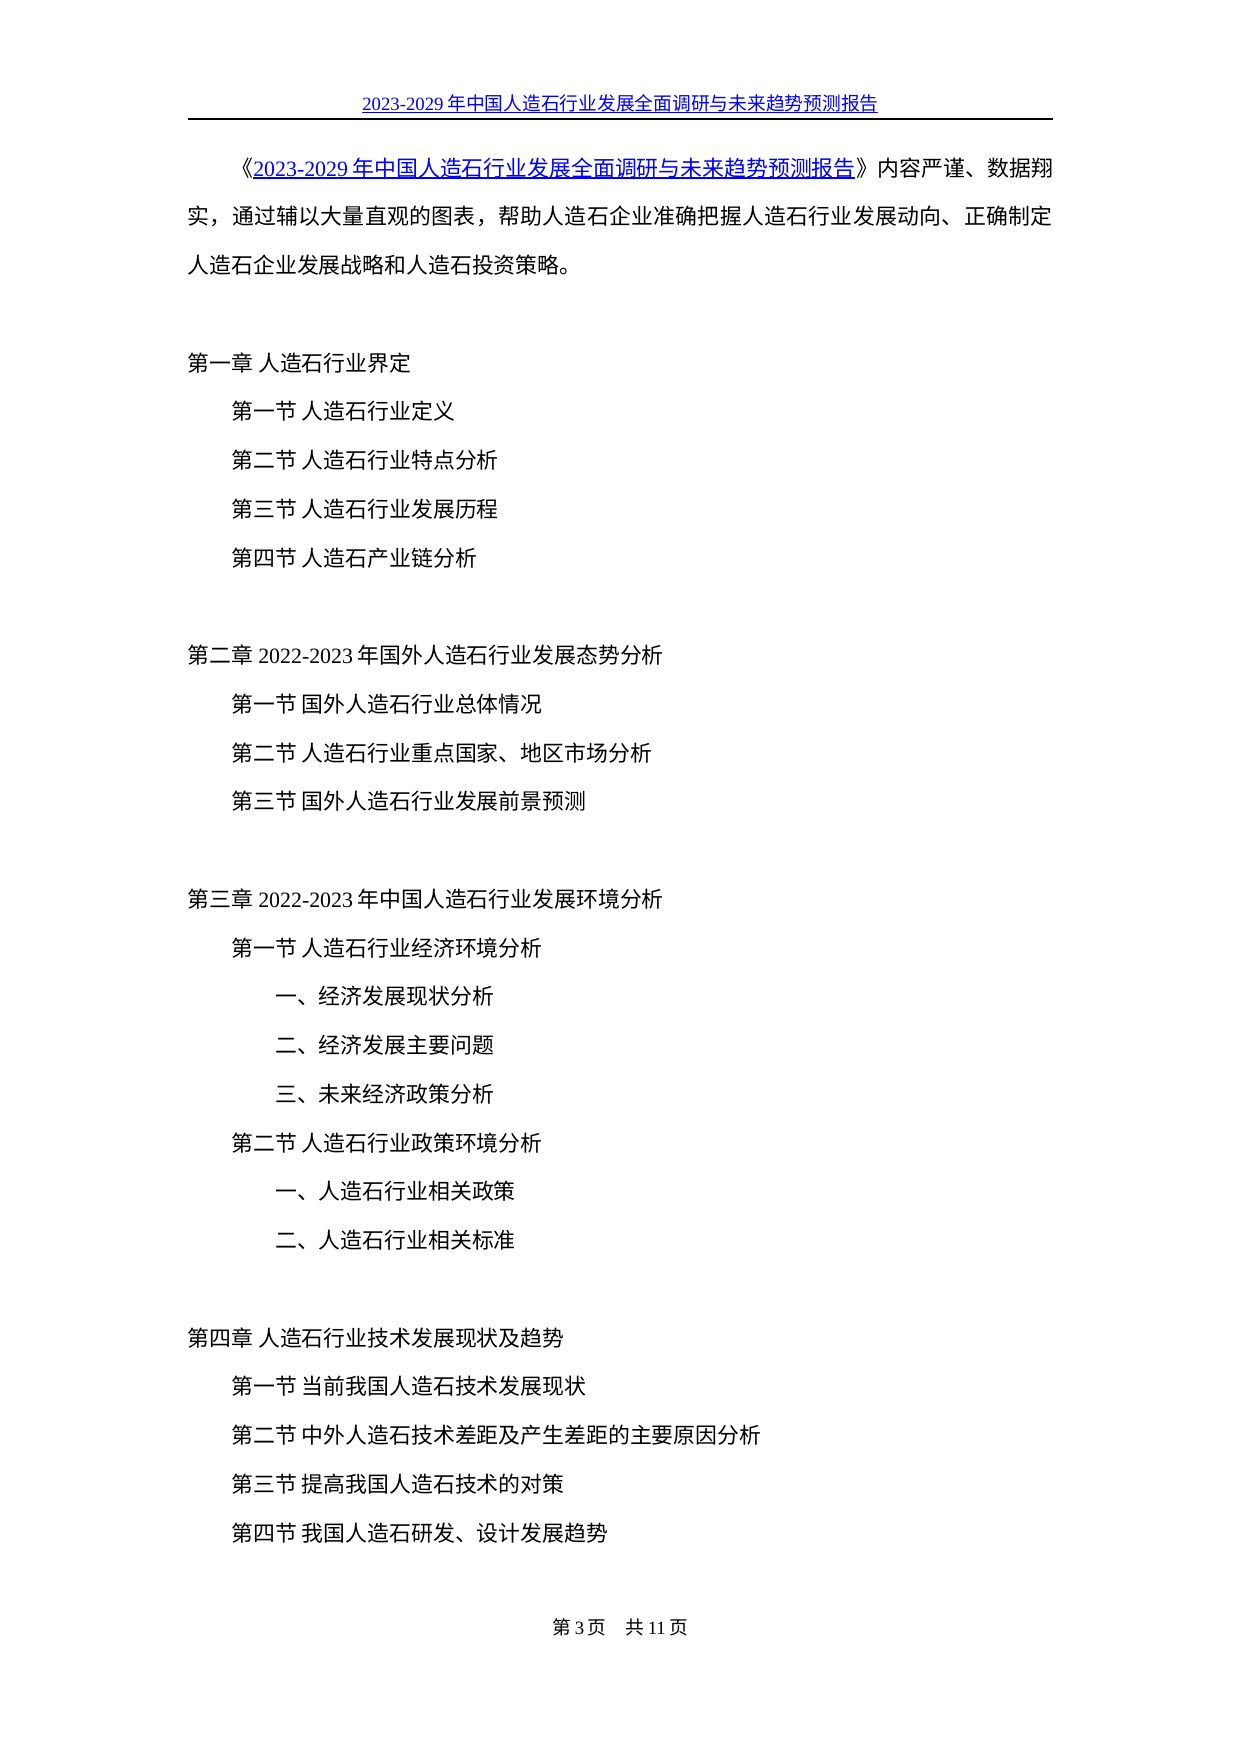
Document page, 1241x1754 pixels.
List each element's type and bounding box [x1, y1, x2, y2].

text [187, 150, 1053, 1548]
